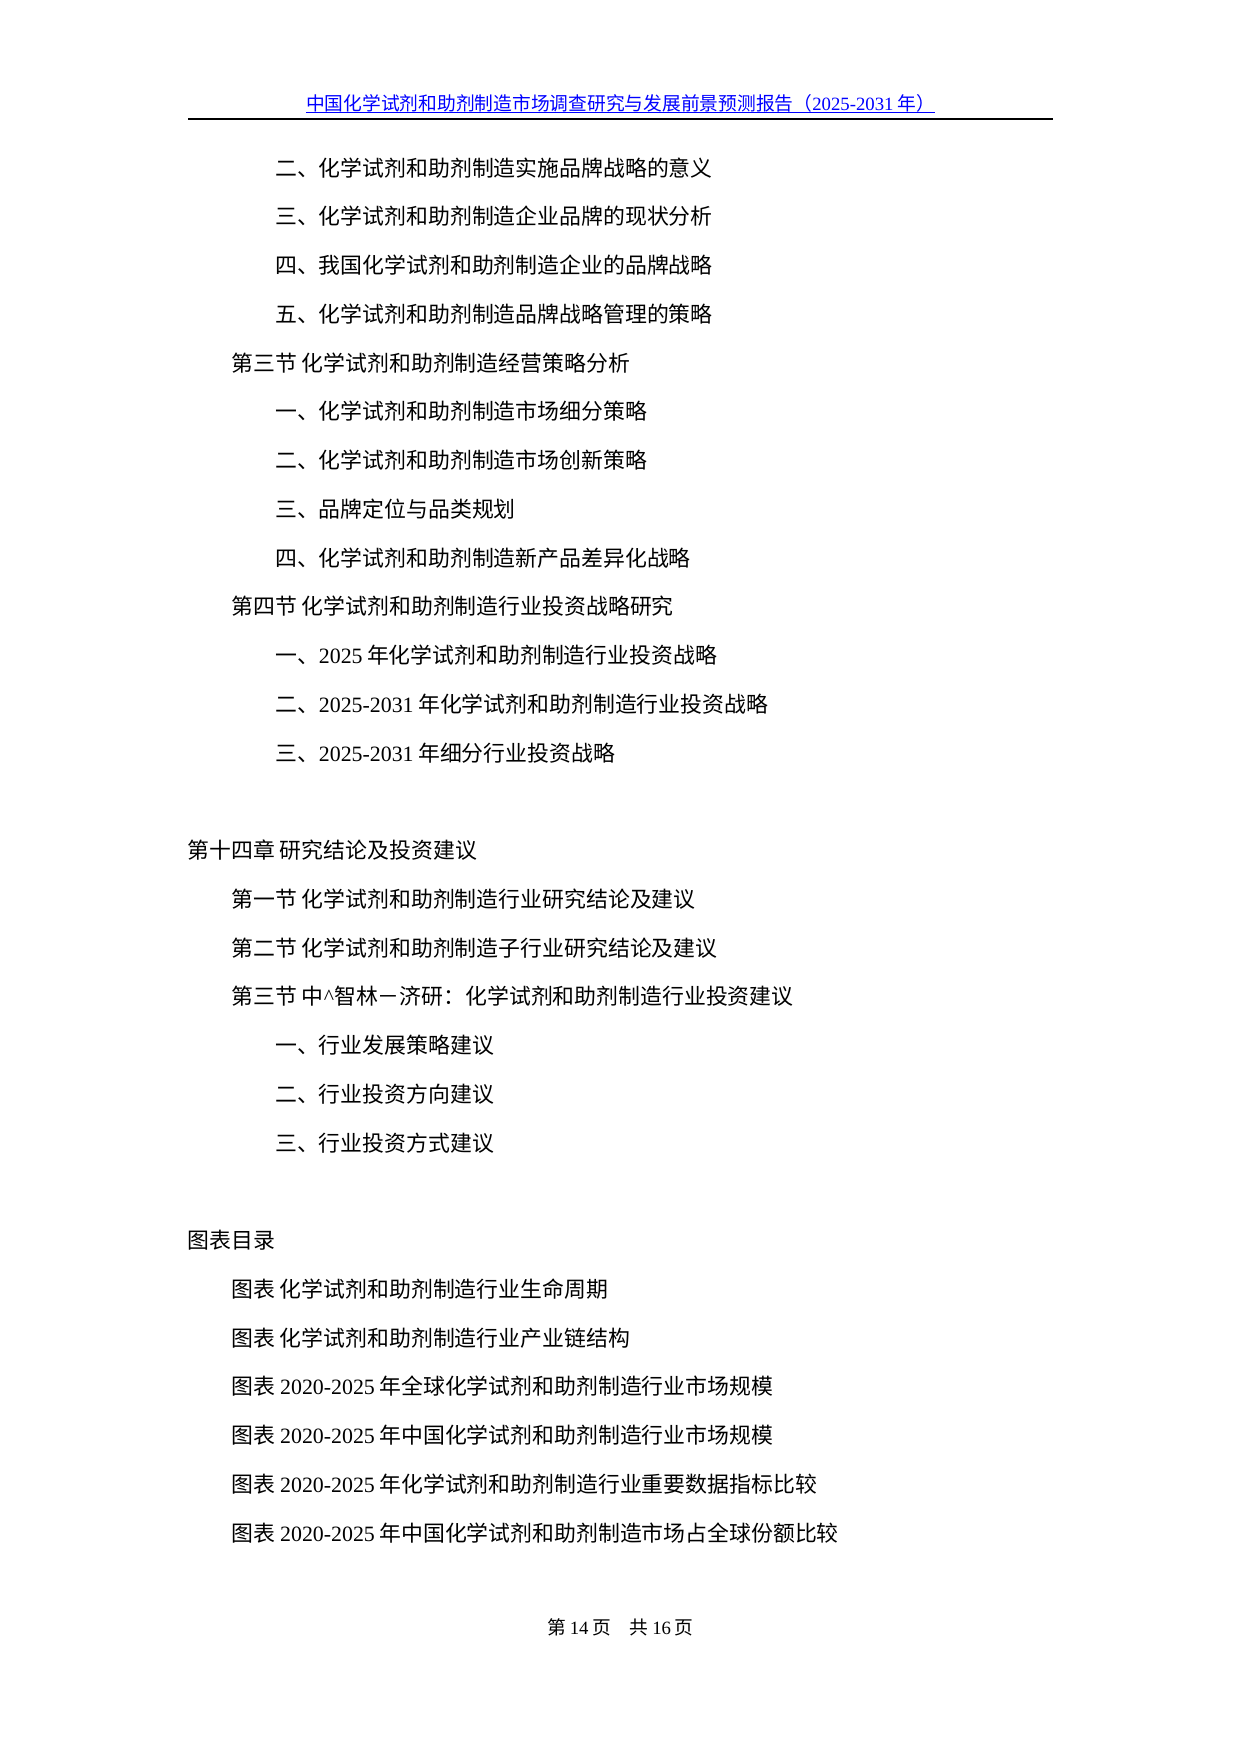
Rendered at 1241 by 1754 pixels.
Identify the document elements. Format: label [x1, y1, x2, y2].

text [187, 150, 1053, 1548]
